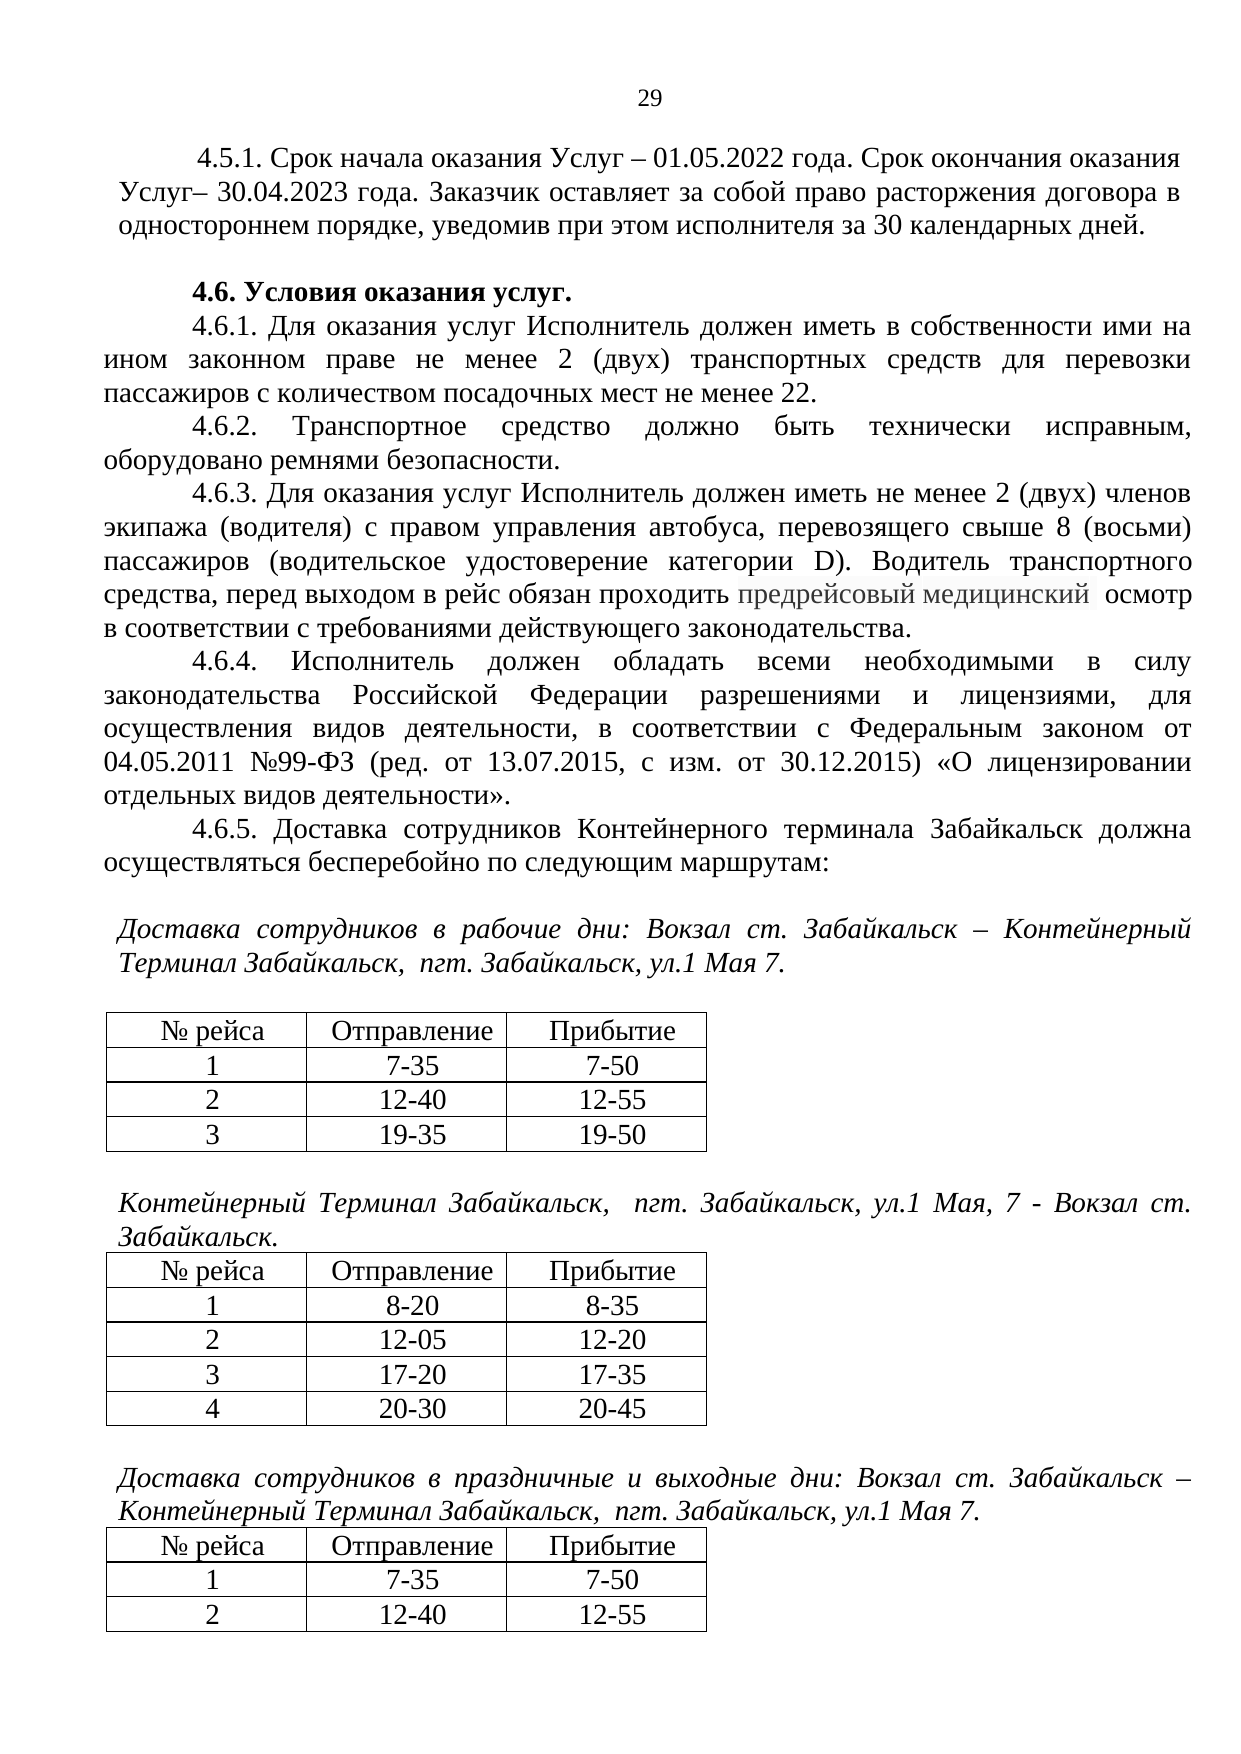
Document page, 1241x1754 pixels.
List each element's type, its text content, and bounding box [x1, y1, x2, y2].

table_cell 3 [107, 1117, 306, 1151]
table_header № рейса [107, 1253, 306, 1287]
table_cell 2 [107, 1597, 306, 1631]
table_cell 8-35 [507, 1288, 706, 1321]
table_cell 12-40 [307, 1597, 506, 1631]
table_cell 4 [107, 1392, 306, 1425]
table_cell 1 [107, 1288, 306, 1321]
table_header Прибытие [507, 1528, 706, 1561]
text 4.6.5. Доставка сотрудников Контейнерного терминала Забайкальск должна осуществляться бесперебойно по следующим маршрутам: [103, 811, 1192, 878]
table_cell 17-20 [307, 1357, 506, 1391]
table_cell 12-05 [307, 1323, 506, 1356]
table_cell 7-50 [507, 1563, 706, 1596]
table_header Отправление [307, 1013, 506, 1047]
table_header № рейса [107, 1528, 306, 1561]
table_cell 1 [107, 1048, 306, 1081]
table_cell 8-20 [307, 1288, 506, 1321]
text Контейнерный Терминал Забайкальск, пгт. Забайкальск, ул.1 Мая, 7 - Вокзал ст. Забайкальск. [118, 1185, 1192, 1252]
table_cell 19-50 [507, 1117, 706, 1151]
table_cell 12-40 [307, 1083, 506, 1116]
table_cell 19-35 [307, 1117, 506, 1151]
table_cell 17-35 [507, 1357, 706, 1391]
text 4.6.2. Транспортное средство должно быть технически исправным, оборудовано ремнями безопасности. [103, 408, 1192, 476]
table_header Отправление [307, 1528, 506, 1561]
text Доставка сотрудников в праздничные и выходные дни: Вокзал ст. Забайкальск – Контейнерный Терминал Забайкальск, пгт. Забайкальск, ул.1 Мая 7. [118, 1460, 1192, 1527]
table_cell 2 [107, 1323, 306, 1356]
table_cell 12-55 [507, 1597, 706, 1631]
text Доставка сотрудников в рабочие дни: Вокзал ст. Забайкальск – Контейнерный Терминал Забайкальск, пгт. Забайкальск, ул.1 Мая 7. [118, 912, 1192, 979]
text 4.6.1. Для оказания услуг Исполнитель должен иметь в собственности ими на ином законном праве не менее 2 (двух) транспортных средств для перевозки пассажиров с количеством посадочных мест не менее 22. [103, 308, 1192, 408]
table_header Отправление [307, 1253, 506, 1287]
table_cell 20-30 [307, 1392, 506, 1425]
table_cell 2 [107, 1083, 306, 1116]
text 4.6. Условия оказания услуг. [118, 274, 1181, 308]
text 4.6.4. Исполнитель должен обладать всеми необходимыми в силу законодательства Российской Федерации разрешениями и лицензиями, для осуществления видов деятельности, в соответствии с Федеральным законом от 04.05.2011 №99-ФЗ (ред. от 13.07.2015, с изм. от 30.12.2015) «О лицензировании отдельных видов деятельности». [103, 643, 1192, 811]
table_cell 12-55 [507, 1083, 706, 1116]
text 4.5.1. Срок начала оказания Услуг – 01.05.2022 года. Срок окончания оказания Услуг– 30.04.2023 года. Заказчик оставляет за собой право расторжения договора в одностороннем порядке, уведомив при этом исполнителя за 30 календарных дней. [118, 140, 1181, 241]
table_cell 20-45 [507, 1392, 706, 1425]
table_cell 1 [107, 1563, 306, 1596]
table_cell 3 [107, 1357, 306, 1391]
table_cell 7-35 [307, 1563, 506, 1596]
table_header Прибытие [507, 1253, 706, 1287]
table_cell 12-20 [507, 1323, 706, 1356]
table_header № рейса [107, 1013, 306, 1047]
table_cell 7-35 [307, 1048, 506, 1081]
table_header Прибытие [507, 1013, 706, 1047]
table_cell 7-50 [507, 1048, 706, 1081]
text 4.6.3. Для оказания услуг Исполнитель должен иметь не менее 2 (двух) членов экипажа (водителя) с правом управления автобуса, перевозящего свыше 8 (восьми) пассажиров (водительское удостоверение категории D). Водитель транспортного средства, перед выходом в рейс обязан проходить предрейсовый медицинский осмотр в соответствии с требованиями действующего законодательства. [103, 476, 1192, 643]
